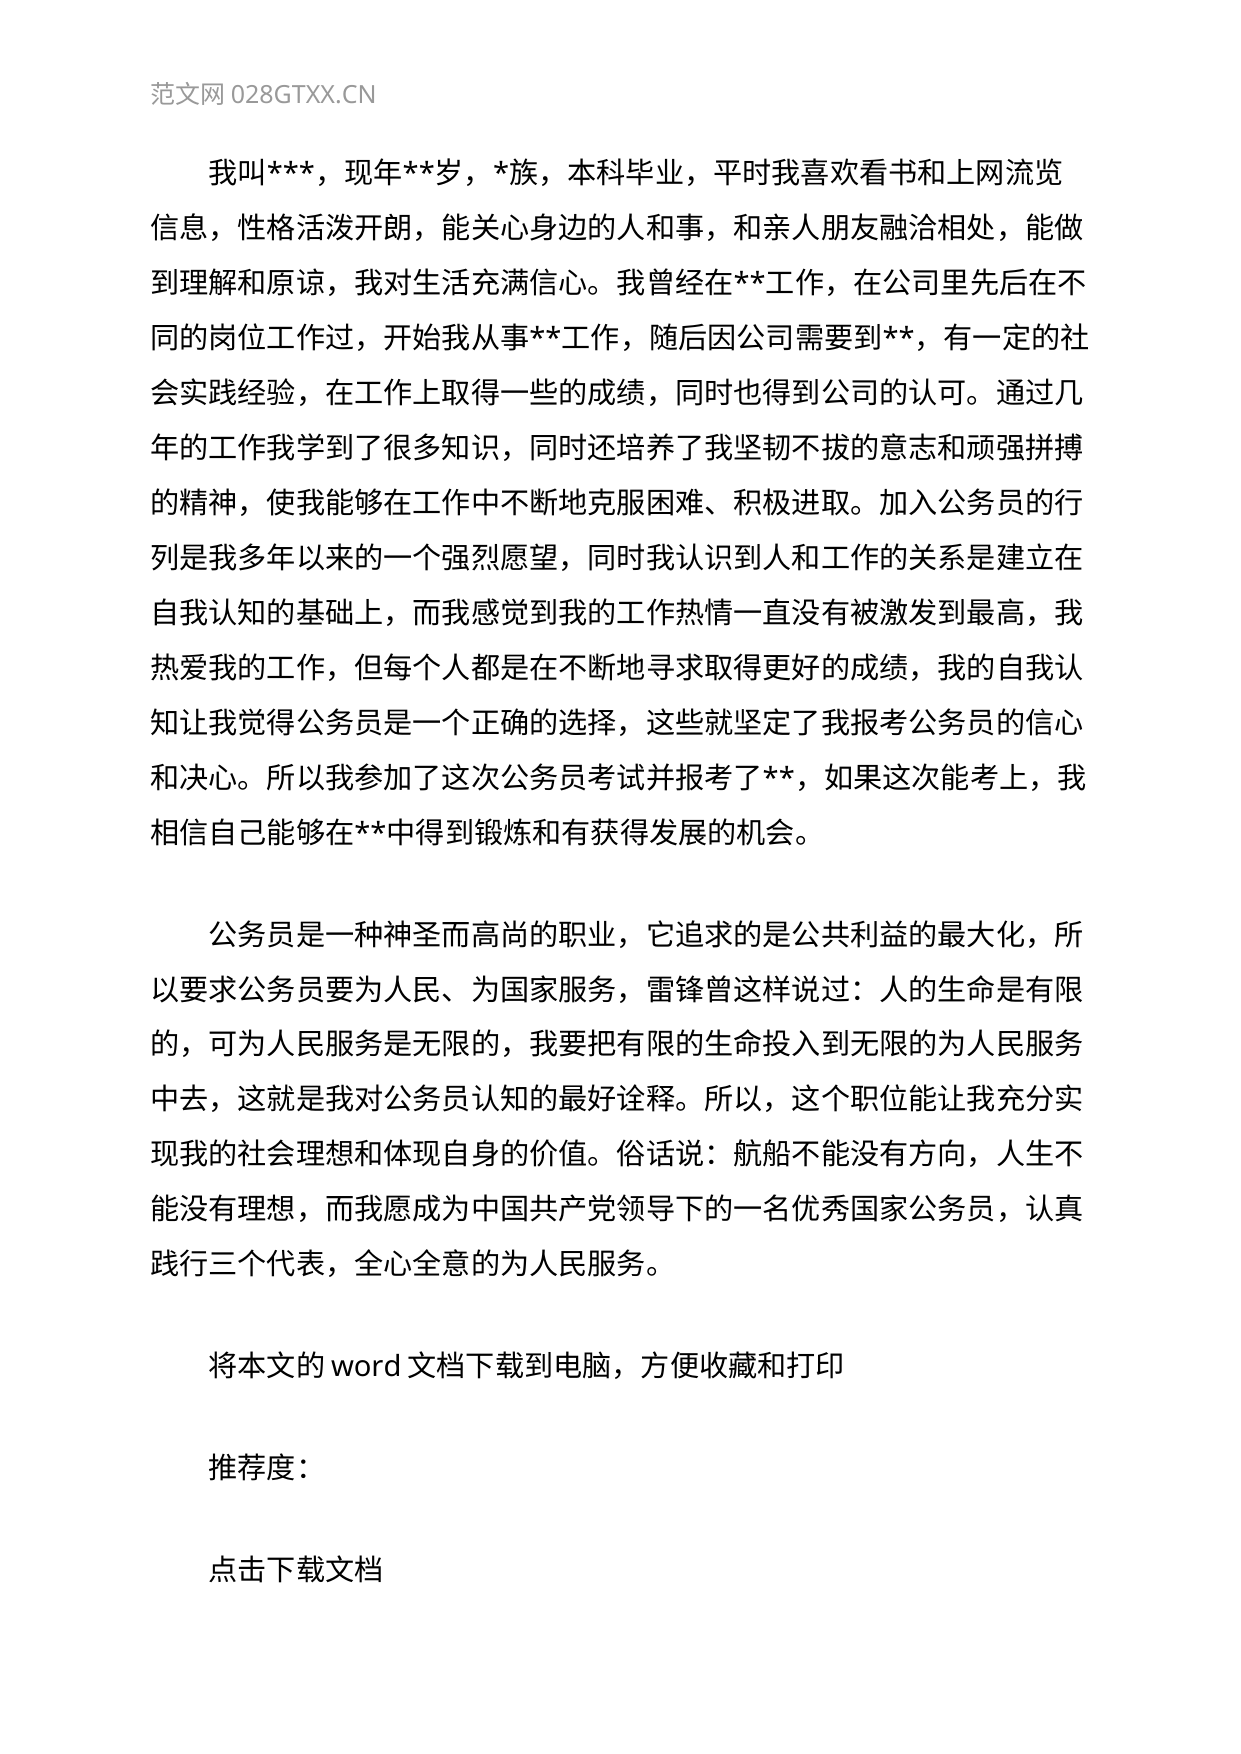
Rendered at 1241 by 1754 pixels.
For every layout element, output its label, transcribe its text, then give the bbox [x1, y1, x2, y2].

text 推荐度： [150, 1444, 1090, 1487]
text 点击下载文档 [150, 1546, 1090, 1588]
text 公务员是一种神圣而高尚的职业，它追求的是公共利益的最大化，所以要求公务员要为人民、为国家服务，雷锋曾这样说过：人的生命是有限的，可为人民服务是无限的，我要把有限的生命投入到无限的为人民服务中去，这就是我对公务员认知的最好诠释。所以，这个职位能让我充分实现我的社会理想和体现自身的价值。俗话说：航船不能没有方向，人生不能没有理想，而我愿成为中国共产党领导下的一名优秀国家公务员，认真践行三个代表，全心全意的为人民服务。 [150, 911, 1090, 1283]
text 我叫***，现年**岁，*族，本科毕业，平时我喜欢看书和上网流览信息，性格活泼开朗，能关心身边的人和事，和亲人朋友融洽相处，能做到理解和原谅，我对生活充满信心。我曾经在**工作，在公司里先后在不同的岗位工作过，开始我从事**工作，随后因公司需要到**，有一定的社会实践经验，在工作上取得一些的成绩，同时也得到公司的认可。通过几年的工作我学到了很多知识，同时还培养了我坚韧不拔的意志和顽强拼搏的精神，使我能够在工作中不断地克服困难、积极进取。加入公务员的行列是我多年以来的一个强烈愿望，同时我认识到人和工作的关系是建立在自我认知的基础上，而我感觉到我的工作热情一直没有被激发到最高，我热爱我的工作，但每个人都是在不断地寻求取得更好的成绩，我的自我认知让我觉得公务员是一个正确的选择，这些就坚定了我报考公务员的信心和决心。所以我参加了这次公务员考试并报考了**，如果这次能考上，我相信自己能够在**中得到锻炼和有获得发展的机会。 [150, 150, 1090, 852]
text 将本文的word文档下载到电脑，方便收藏和打印 [150, 1342, 1090, 1385]
